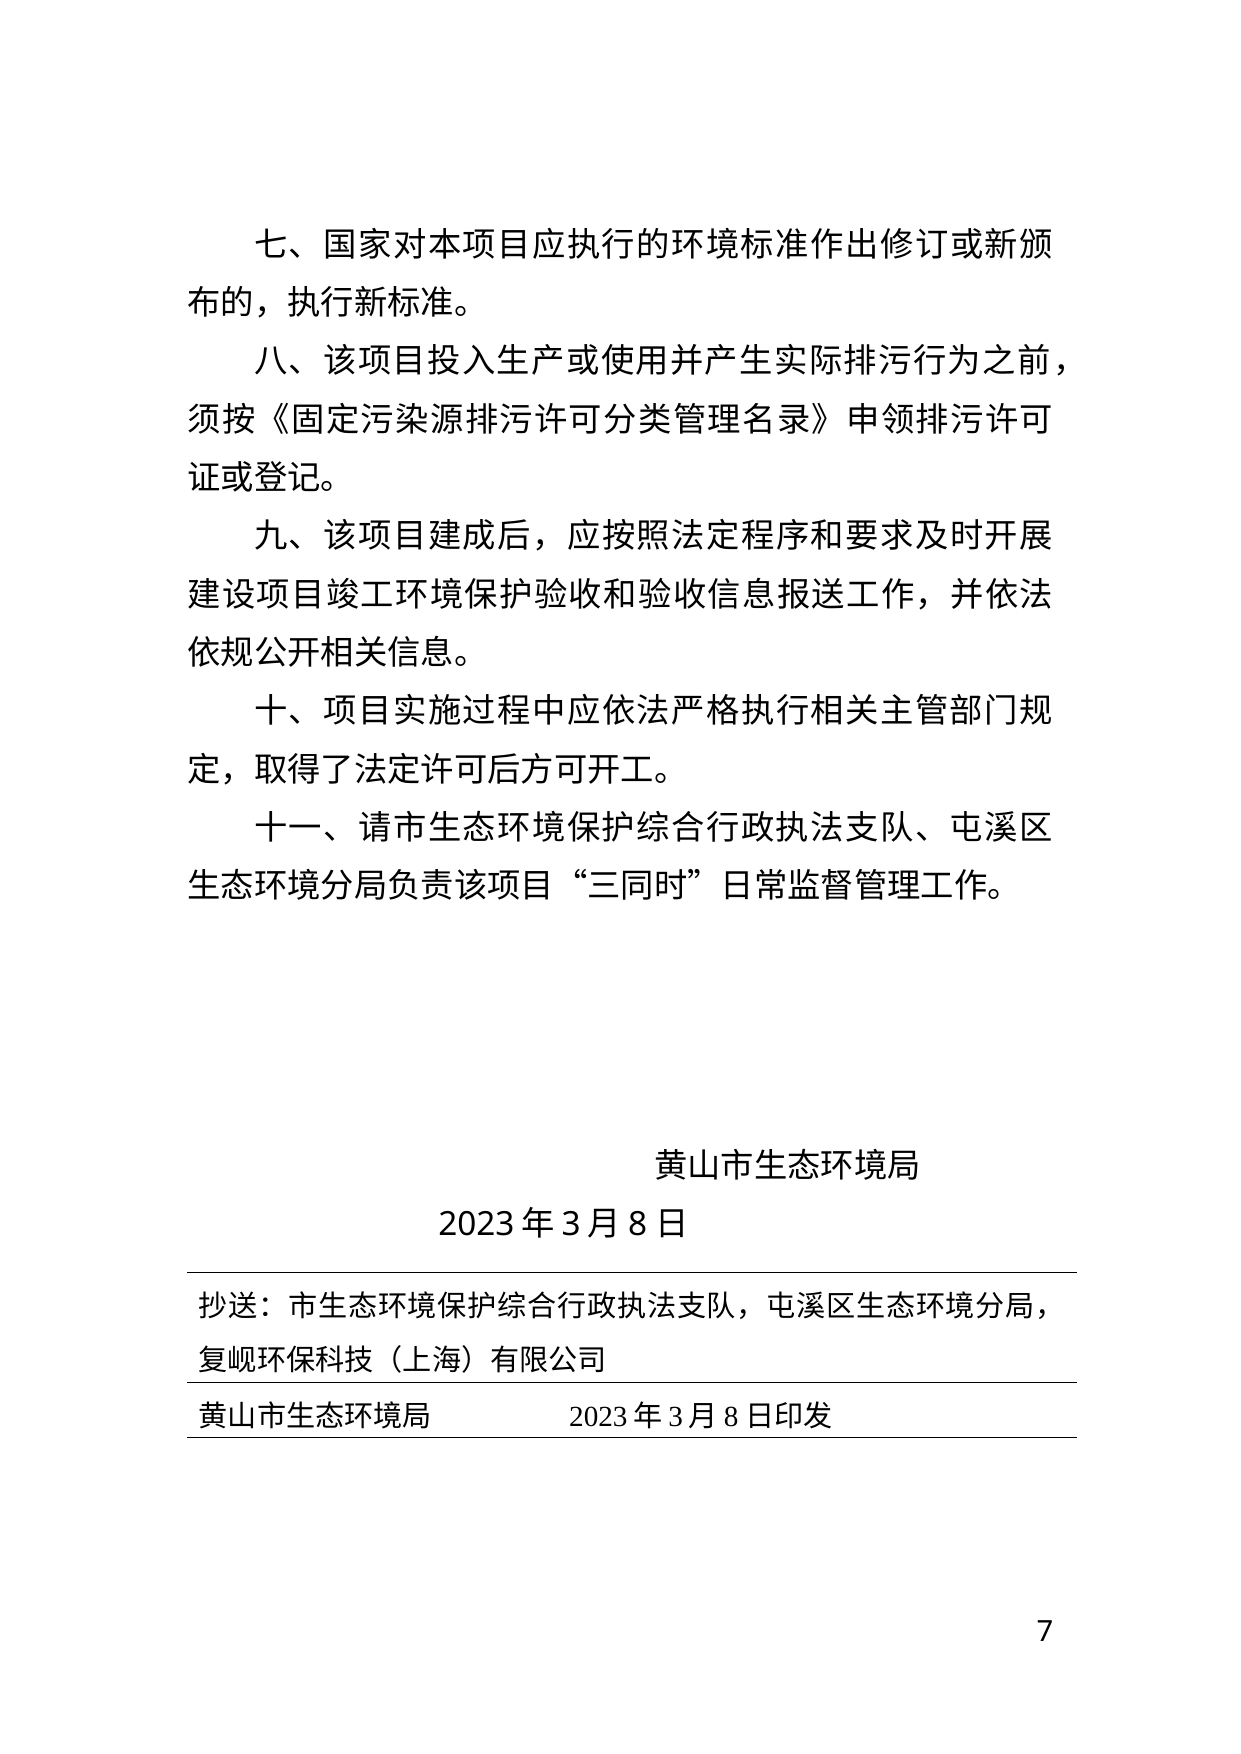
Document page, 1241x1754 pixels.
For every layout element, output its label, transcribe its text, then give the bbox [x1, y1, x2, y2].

table_header 抄送：市生态环境保护综合行政执法支队，屯溪区生态环境分局，复岘环保科技（上海）有限公司 [187, 1273, 1077, 1382]
table_cell 黄山市生态环境局 2023年3月8 日印发 [187, 1383, 1077, 1437]
text 黄山市生态环境局 [187, 1130, 1053, 1189]
text 八、该项目投入生产或使用并产生实际排污行为之前，须按《固定污染源排污许可分类管理名录》申领排污许可证或登记。 [187, 326, 1053, 501]
text 2023年3月 8 日 [187, 1189, 1053, 1247]
text 七、国家对本项目应执行的环境标准作出修订或新颁布的，执行新标准。 [187, 209, 1053, 326]
text 九、该项目建成后，应按照法定程序和要求及时开展建设项目竣工环境保护验收和验收信息报送工作，并依法依规公开相关信息。 [187, 501, 1053, 676]
text 十一、请市生态环境保护综合行政执法支队、屯溪区生态环境分局负责该项目“三同时”日常监督管理工作。 [187, 793, 1053, 909]
text 十、项目实施过程中应依法严格执行相关主管部门规定，取得了法定许可后方可开工。 [187, 676, 1053, 793]
